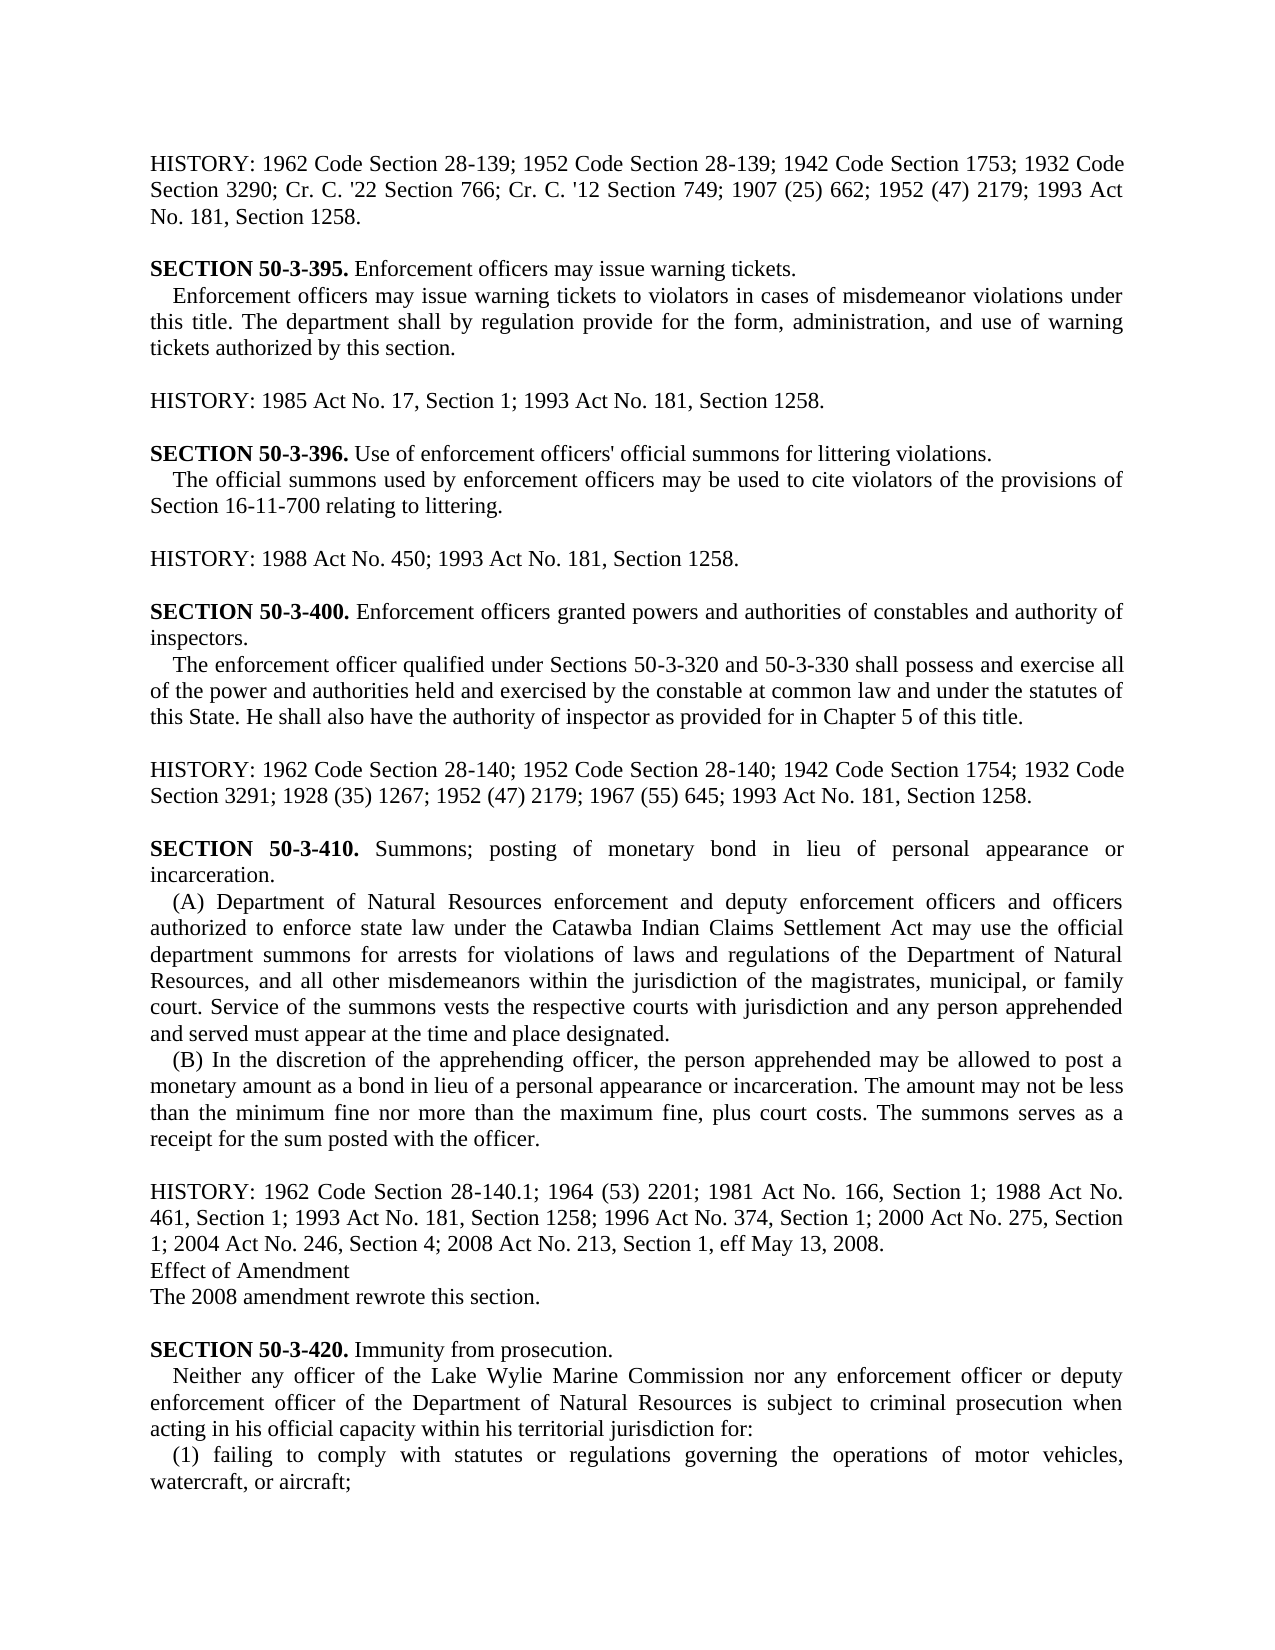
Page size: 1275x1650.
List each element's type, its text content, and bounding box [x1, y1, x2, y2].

text The official summons used by enforcement officers may be used to cite violators of the provisions of Section 16-11-700 relating to littering. [150, 466, 1125, 519]
text SECTION 50-3-400. Enforcement officers granted powers and authorities of constables and authority of inspectors. [150, 598, 1125, 651]
text SECTION 50-3-395. Enforcement officers may issue warning tickets. [150, 255, 1125, 282]
text HISTORY: 1988 Act No. 450; 1993 Act No. 181, Section 1258. [150, 545, 1125, 572]
text SECTION 50-3-410. Summons; posting of monetary bond in lieu of personal appearance or incarceration. [150, 835, 1125, 888]
text SECTION 50-3-396. Use of enforcement officers' official summons for littering violations. [150, 440, 1125, 466]
text HISTORY: 1962 Code Section 28-140.1; 1964 (53) 2201; 1981 Act No. 166, Section 1; 1988 Act No. 461, Section 1; 1993 Act No. 181, Section 1258; 1996 Act No. 374, Section 1; 2000 Act No. 275, Section 1; 2004 Act No. 246, Section 4; 2008 Act No. 213, Section 1, eff May 13, 2008. [150, 1178, 1125, 1257]
text Neither any officer of the Lake Wylie Marine Commission nor any enforcement officer or deputy enforcement officer of the Department of Natural Resources is subject to criminal prosecution when acting in his official capacity within his territorial jurisdiction for: [150, 1362, 1125, 1441]
text The 2008 amendment rewrote this section. [150, 1283, 1125, 1309]
text (B) In the discretion of the apprehending officer, the person apprehended may be allowed to post a monetary amount as a bond in lieu of a personal appearance or incarceration. The amount may not be less than the minimum fine nor more than the maximum fine, plus court costs. The summons serves as a receipt for the sum posted with the officer. [150, 1046, 1125, 1151]
text HISTORY: 1985 Act No. 17, Section 1; 1993 Act No. 181, Section 1258. [150, 387, 1125, 413]
text Enforcement officers may issue warning tickets to violators in cases of misdemeanor violations under this title. The department shall by regulation provide for the form, administration, and use of warning tickets authorized by this section. [150, 282, 1125, 361]
text (1) failing to comply with statutes or regulations governing the operations of motor vehicles, watercraft, or aircraft; [150, 1441, 1125, 1494]
text (A) Department of Natural Resources enforcement and deputy enforcement officers and officers authorized to enforce state law under the Catawba Indian Claims Settlement Act may use the official department summons for arrests for violations of laws and regulations of the Department of Natural Resources, and all other misdemeanors within the jurisdiction of the magistrates, municipal, or family court. Service of the summons vests the respective courts with jurisdiction and any person apprehended and served must appear at the time and place designated. [150, 888, 1125, 1046]
text The enforcement officer qualified under Sections 50-3-320 and 50-3-330 shall possess and exercise all of the power and authorities held and exercised by the constable at common law and under the statutes of this State. He shall also have the authority of inspector as provided for in Chapter 5 of this title. [150, 651, 1125, 730]
text HISTORY: 1962 Code Section 28-140; 1952 Code Section 28-140; 1942 Code Section 1754; 1932 Code Section 3291; 1928 (35) 1267; 1952 (47) 2179; 1967 (55) 645; 1993 Act No. 181, Section 1258. [150, 756, 1125, 809]
text HISTORY: 1962 Code Section 28-139; 1952 Code Section 28-139; 1942 Code Section 1753; 1932 Code Section 3290; Cr. C. '22 Section 766; Cr. C. '12 Section 749; 1907 (25) 662; 1952 (47) 2179; 1993 Act No. 181, Section 1258. [150, 150, 1125, 229]
text SECTION 50-3-420. Immunity from prosecution. [150, 1336, 1125, 1362]
text Effect of Amendment [150, 1257, 1125, 1283]
